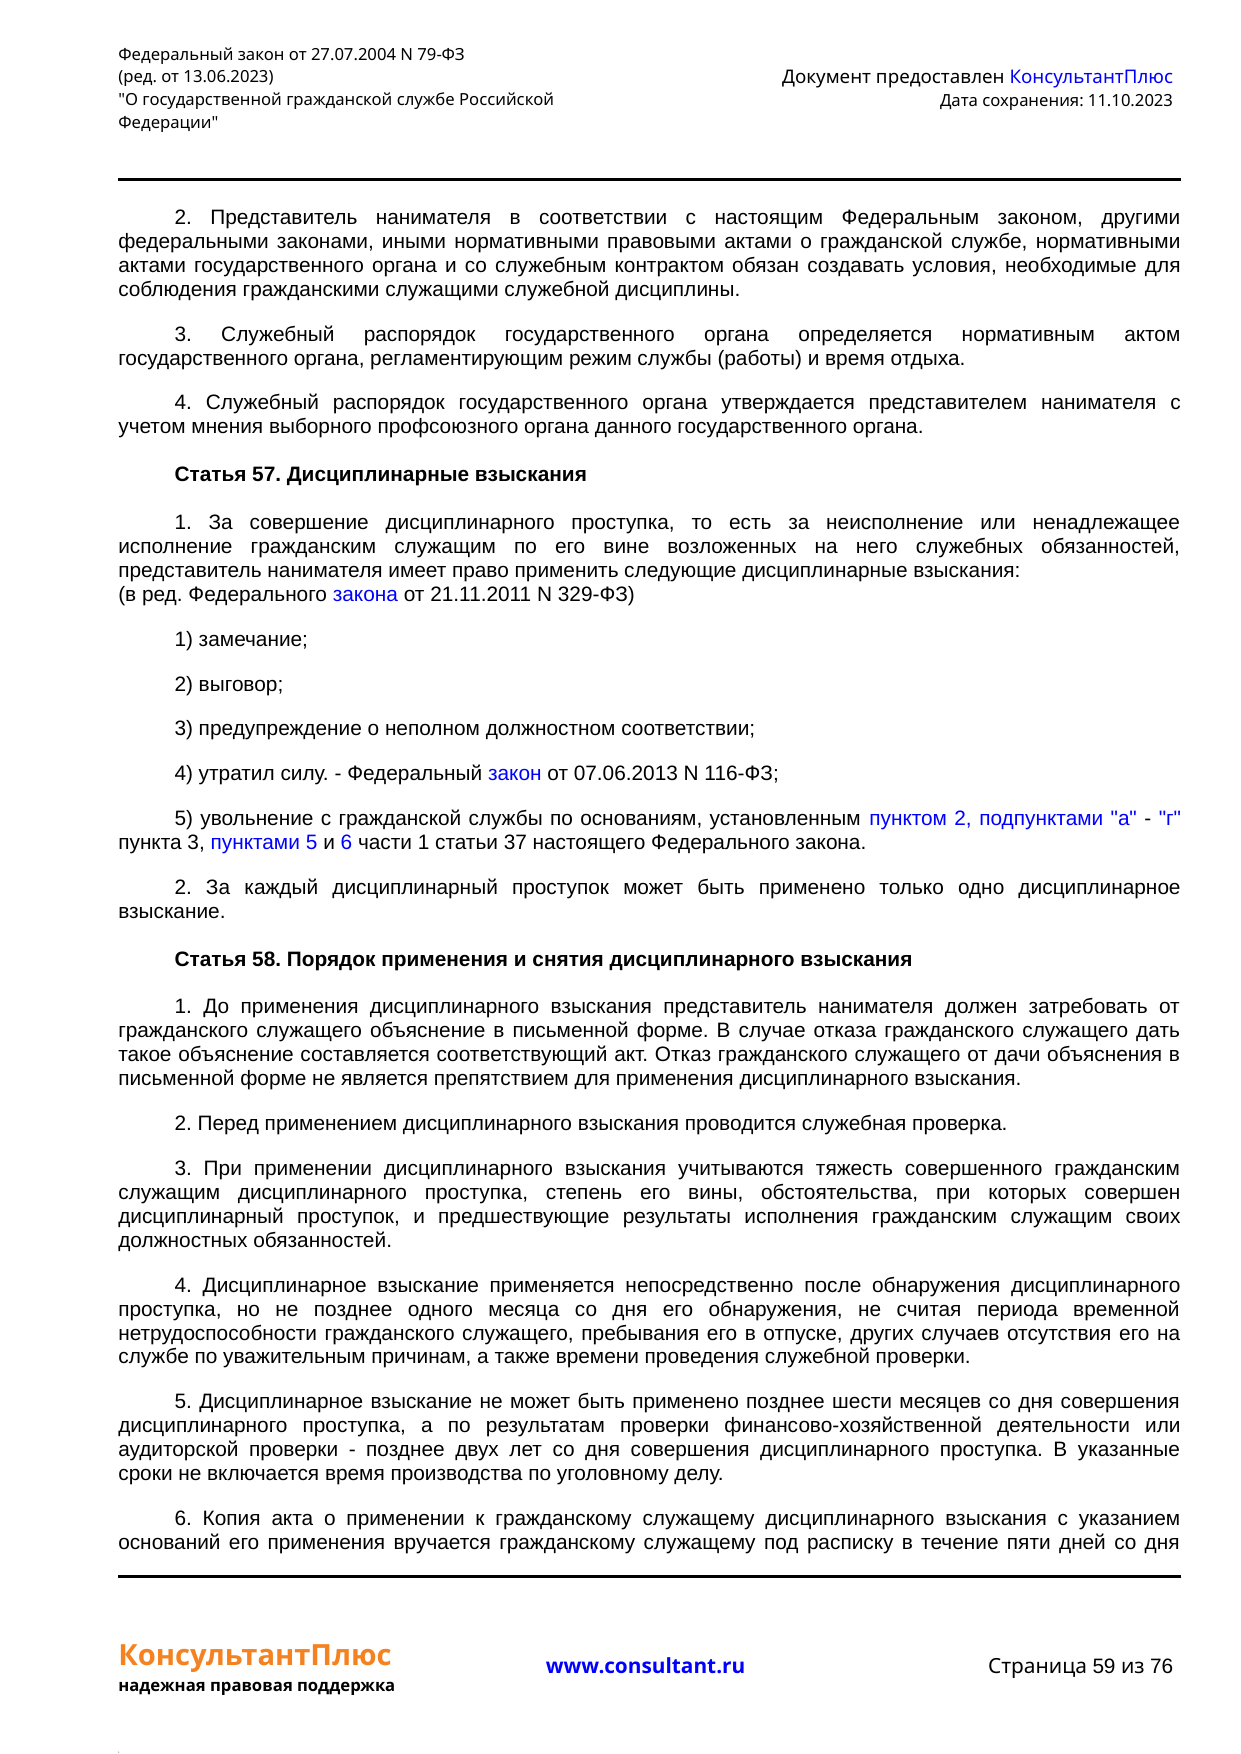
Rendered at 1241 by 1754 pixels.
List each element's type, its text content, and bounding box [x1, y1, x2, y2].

text 5) увольнение с гражданской службы по основаниям, установленным пунктом 2, подпунктами "а" - "г" пункта 3, пунктами 5 и 6 части 1 статьи 37 настоящего Федерального закона. [118, 806, 1181, 854]
text 1. До применения дисциплинарного взыскания представитель нанимателя должен затребовать от гражданского служащего объяснение в письменной форме. В случае отказа гражданского служащего дать такое объяснение составляется соответствующий акт. Отказ гражданского служащего от дачи объяснения в письменной форме не является препятствием для применения дисциплинарного взыскания. [118, 994, 1181, 1090]
text 3) предупреждение о неполном должностном соответствии; [118, 716, 1181, 740]
text 2. Перед применением дисциплинарного взыскания проводится служебная проверка. [118, 1111, 1181, 1135]
text 1. За совершение дисциплинарного проступка, то есть за неисполнение или ненадлежащее исполнение гражданским служащим по его вине возложенных на него служебных обязанностей, представитель нанимателя имеет право применить следующие дисциплинарные взыскания: [118, 510, 1181, 582]
text 4) утратил силу. - Федеральный закон от 07.06.2013 N 116-ФЗ; [118, 761, 1181, 785]
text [118, 1506, 1181, 1554]
title Статья 57. Дисциплинарные взыскания [118, 462, 1181, 486]
title Статья 58. Порядок применения и снятия дисциплинарного взыскания [118, 946, 1181, 970]
text 4. Служебный распорядок государственного органа утверждается представителем нанимателя с учетом мнения выборного профсоюзного органа данного государственного органа. [118, 390, 1181, 438]
text 1) замечание; [118, 627, 1181, 651]
text 2. За каждый дисциплинарный проступок может быть применено только одно дисциплинарное взыскание. [118, 874, 1181, 922]
text 3. Служебный распорядок государственного органа определяется нормативным актом государственного органа, регламентирующим режим службы (работы) и время отдыха. [118, 321, 1181, 369]
text 3. При применении дисциплинарного взыскания учитываются тяжесть совершенного гражданским служащим дисциплинарного проступка, степень его вины, обстоятельства, при которых совершен дисциплинарный проступок, и предшествующие результаты исполнения гражданским служащим своих должностных обязанностей. [118, 1156, 1181, 1252]
text 4. Дисциплинарное взыскание применяется непосредственно после обнаружения дисциплинарного проступка, но не позднее одного месяца со дня его обнаружения, не считая периода временной нетрудоспособности гражданского служащего, пребывания его в отпуске, других случаев отсутствия его на службе по уважительным причинам, а также времени проведения служебной проверки. [118, 1272, 1181, 1368]
text 5. Дисциплинарное взыскание не может быть применено позднее шести месяцев со дня совершения дисциплинарного проступка, а по результатам проверки финансово-хозяйственной деятельности или аудиторской проверки - позднее двух лет со дня совершения дисциплинарного проступка. В указанные сроки не включается время производства по уголовному делу. [118, 1389, 1181, 1485]
text (в ред. Федерального закона от 21.11.2011 N 329-ФЗ) [118, 582, 1181, 606]
text 2. Представитель нанимателя в соответствии с настоящим Федеральным законом, другими федеральными законами, иными нормативными правовыми актами о гражданской службе, нормативными актами государственного органа и со служебным контрактом обязан создавать условия, необходимые для соблюдения гражданскими служащими служебной дисциплины. [118, 205, 1181, 301]
text 2) выговор; [118, 671, 1181, 695]
